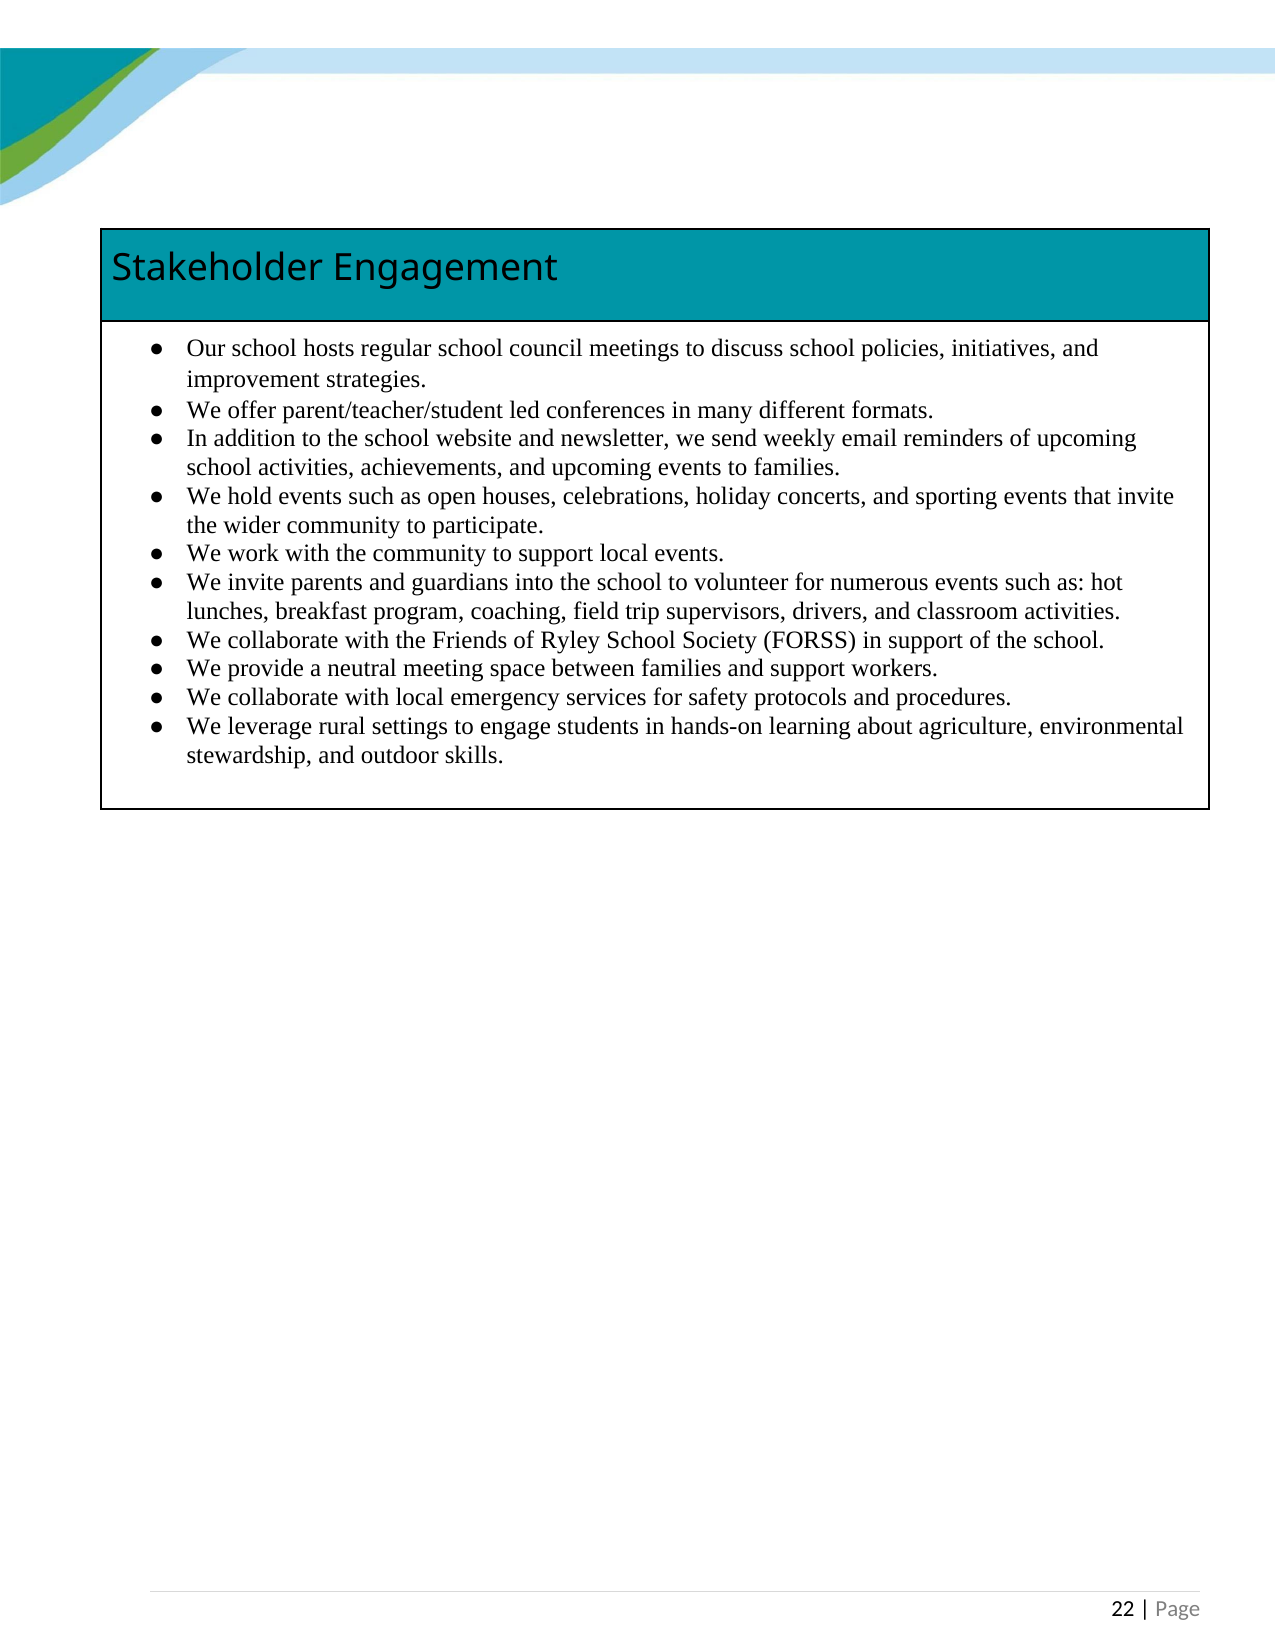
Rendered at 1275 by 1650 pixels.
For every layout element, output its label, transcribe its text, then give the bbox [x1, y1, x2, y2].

table_header Stakeholder Engagement [102, 230, 1208, 320]
table_cell Our school hosts regular school council meetings to discuss school policies, initiatives, and improvement strategies. We offer parent/teacher/student led conferences in many different formats. In addition to the school website and newsletter, we send weekly email reminders of upcoming school activities, achievements, and upcoming events to families. We hold events such as open houses, celebrations, holiday concerts, and sporting events that invite the wider community to participate. We work with the community to support local events. We invite parents and guardians into the school to volunteer for numerous events such as: hot lunches, breakfast program, coaching, field trip supervisors, drivers, and classroom activities. We collaborate with the Friends of Ryley School Society (FORSS) in support of the school. We provide a neutral meeting space between families and support workers. We collaborate with local emergency services for safety protocols and procedures. We leverage rural settings to engage students in hands-on learning about agriculture, environmental stewardship, and outdoor skills. [102, 322, 1208, 808]
picture [0, 48, 1275, 228]
